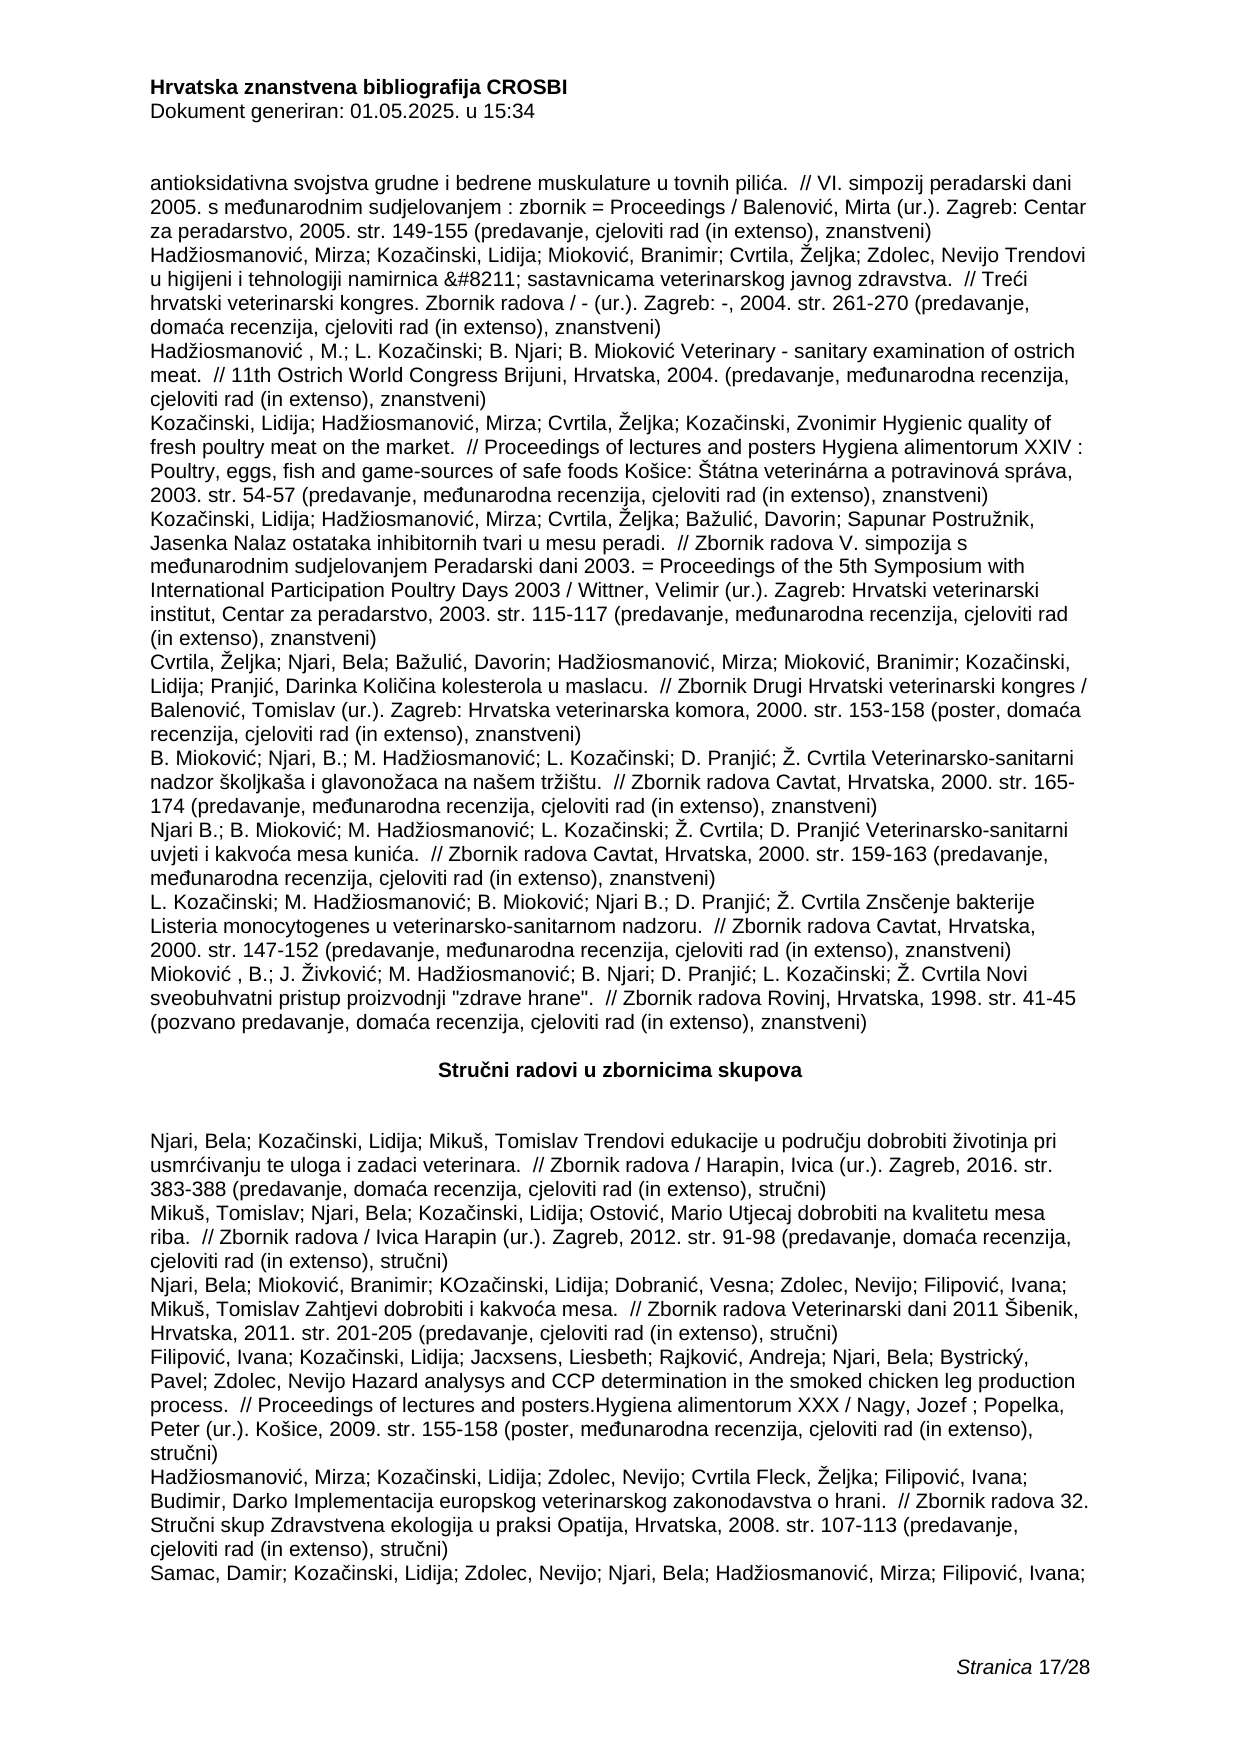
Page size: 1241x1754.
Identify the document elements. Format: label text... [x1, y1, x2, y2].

text B. Mioković; Njari, B.; M. Hadžiosmanović; L. Kozačinski; D. Pranjić; Ž. Cvrtila [150, 746, 1090, 818]
text Njari, Bela; Mioković, Branimir; KOzačinski, Lidija; Dobranić, Vesna; Zdolec, Nevijo; Filipović, Ivana; Mikuš, Tomislav [150, 1273, 1090, 1345]
text Njari, Bela; Kozačinski, Lidija; Mikuš, Tomislav [150, 1129, 1090, 1201]
text Hadžiosmanović, Mirza; Kozačinski, Lidija; Mioković, Branimir; Cvrtila, Željka; Zdolec, Nevijo [150, 243, 1090, 339]
text Filipović, Ivana; Kozačinski, Lidija; Jacxsens, Liesbeth; Rajković, Andreja; Njari, Bela; Bystrický, Pavel; Zdolec, Nevijo [150, 1345, 1090, 1465]
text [150, 171, 1090, 243]
subtitle Stručni radovi u zbornicima skupova [150, 1057, 1090, 1081]
text Hadžiosmanović, Mirza; Kozačinski, Lidija; Zdolec, Nevijo; Cvrtila Fleck, Željka; Filipović, Ivana; Budimir, Darko [150, 1465, 1090, 1561]
text Mikuš, Tomislav; Njari, Bela; Kozačinski, Lidija; Ostović, Mario [150, 1201, 1090, 1273]
text L. Kozačinski; M. Hadžiosmanović; B. Mioković; Njari B.; D. Pranjić; Ž. Cvrtila [150, 890, 1090, 962]
text Kozačinski, Lidija; Hadžiosmanović, Mirza; Cvrtila, Željka; Bažulić, Davorin; Sapunar Postružnik, Jasenka [150, 506, 1090, 650]
text Hadžiosmanović , M.; L. Kozačinski; B. Njari; B. Mioković [150, 339, 1090, 411]
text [150, 1561, 1090, 1584]
text Njari B.; B. Mioković; M. Hadžiosmanović; L. Kozačinski; Ž. Cvrtila; D. Pranjić [150, 818, 1090, 890]
text Kozačinski, Lidija; Hadžiosmanović, Mirza; Cvrtila, Željka; Kozačinski, Zvonimir [150, 411, 1090, 506]
text Cvrtila, Željka; Njari, Bela; Bažulić, Davorin; Hadžiosmanović, Mirza; Mioković, Branimir; Kozačinski, Lidija; Pranjić, Darinka [150, 650, 1090, 746]
text Mioković , B.; J. Živković; M. Hadžiosmanović; B. Njari; D. Pranjić; L. Kozačinski; Ž. Cvrtila [150, 962, 1090, 1033]
